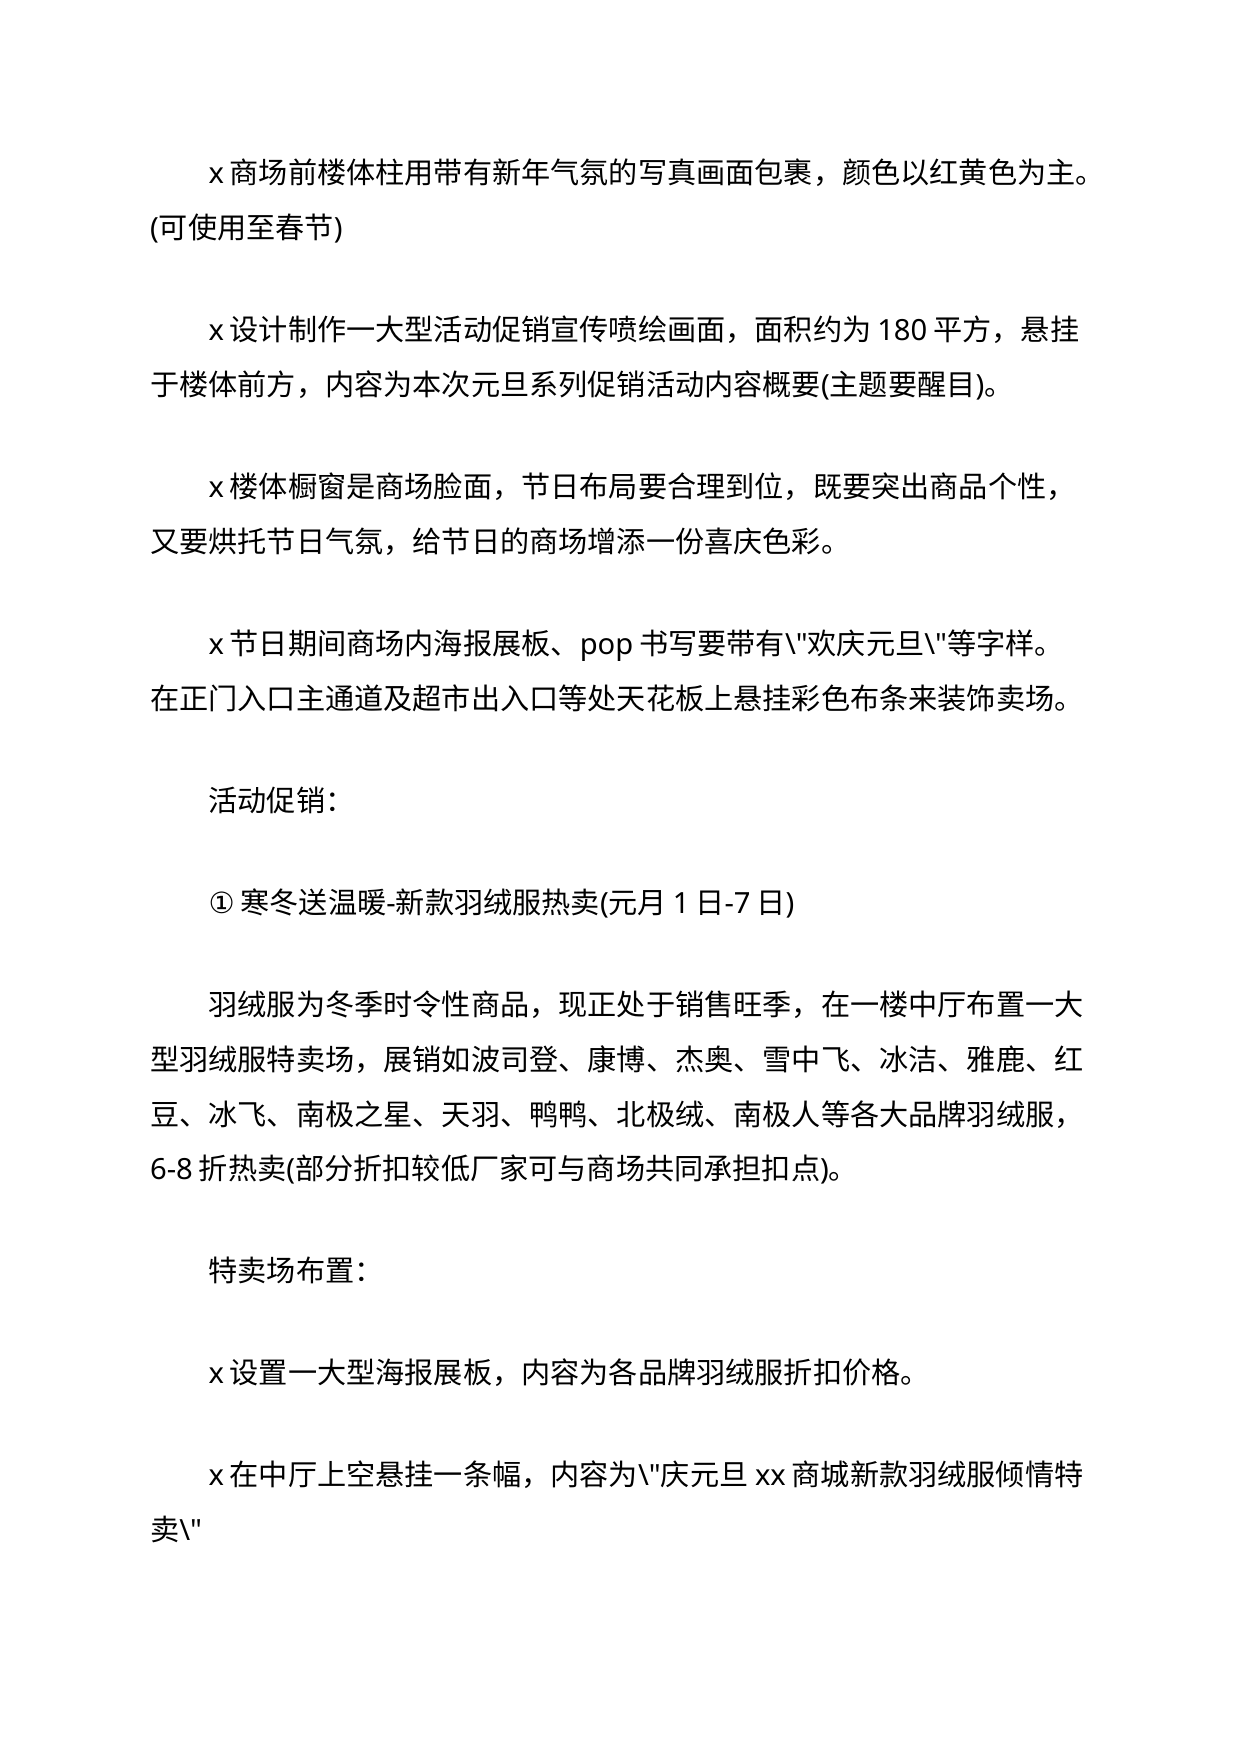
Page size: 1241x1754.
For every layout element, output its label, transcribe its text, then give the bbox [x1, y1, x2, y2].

text x在中厅上空悬挂一条幅，内容为\"庆元旦 xx商城新款羽绒服倾情特卖\" [150, 1452, 1090, 1549]
text 特卖场布置： [150, 1248, 1090, 1290]
text x商场前楼体柱用带有新年气氛的写真画面包裹，颜色以红黄色为主。(可使用至春节) [150, 150, 1090, 247]
text x楼体橱窗是商场脸面，节日布局要合理到位，既要突出商品个性，又要烘托节日气氛，给节日的商场增添一份喜庆色彩。 [150, 464, 1090, 561]
text x设置一大型海报展板，内容为各品牌羽绒服折扣价格。 [150, 1350, 1090, 1392]
text x节日期间商场内海报展板、pop书写要带有\"欢庆元旦\"等字样。在正门入口主通道及超市出入口等处天花板上悬挂彩色布条来装饰卖场。 [150, 621, 1090, 718]
text 活动促销： [150, 777, 1090, 820]
text ①寒冬送温暖-新款羽绒服热卖(元月1日-7日) [150, 879, 1090, 922]
text x设计制作一大型活动促销宣传喷绘画面，面积约为180平方，悬挂于楼体前方，内容为本次元旦系列促销活动内容概要(主题要醒目)。 [150, 307, 1090, 404]
text 羽绒服为冬季时令性商品，现正处于销售旺季，在一楼中厅布置一大型羽绒服特卖场，展销如波司登、康博、杰奥、雪中飞、冰洁、雅鹿、红豆、冰飞、南极之星、天羽、鸭鸭、北极绒、南极人等各大品牌羽绒服，6-8折热卖(部分折扣较低厂家可与商场共同承担扣点)。 [150, 981, 1090, 1188]
